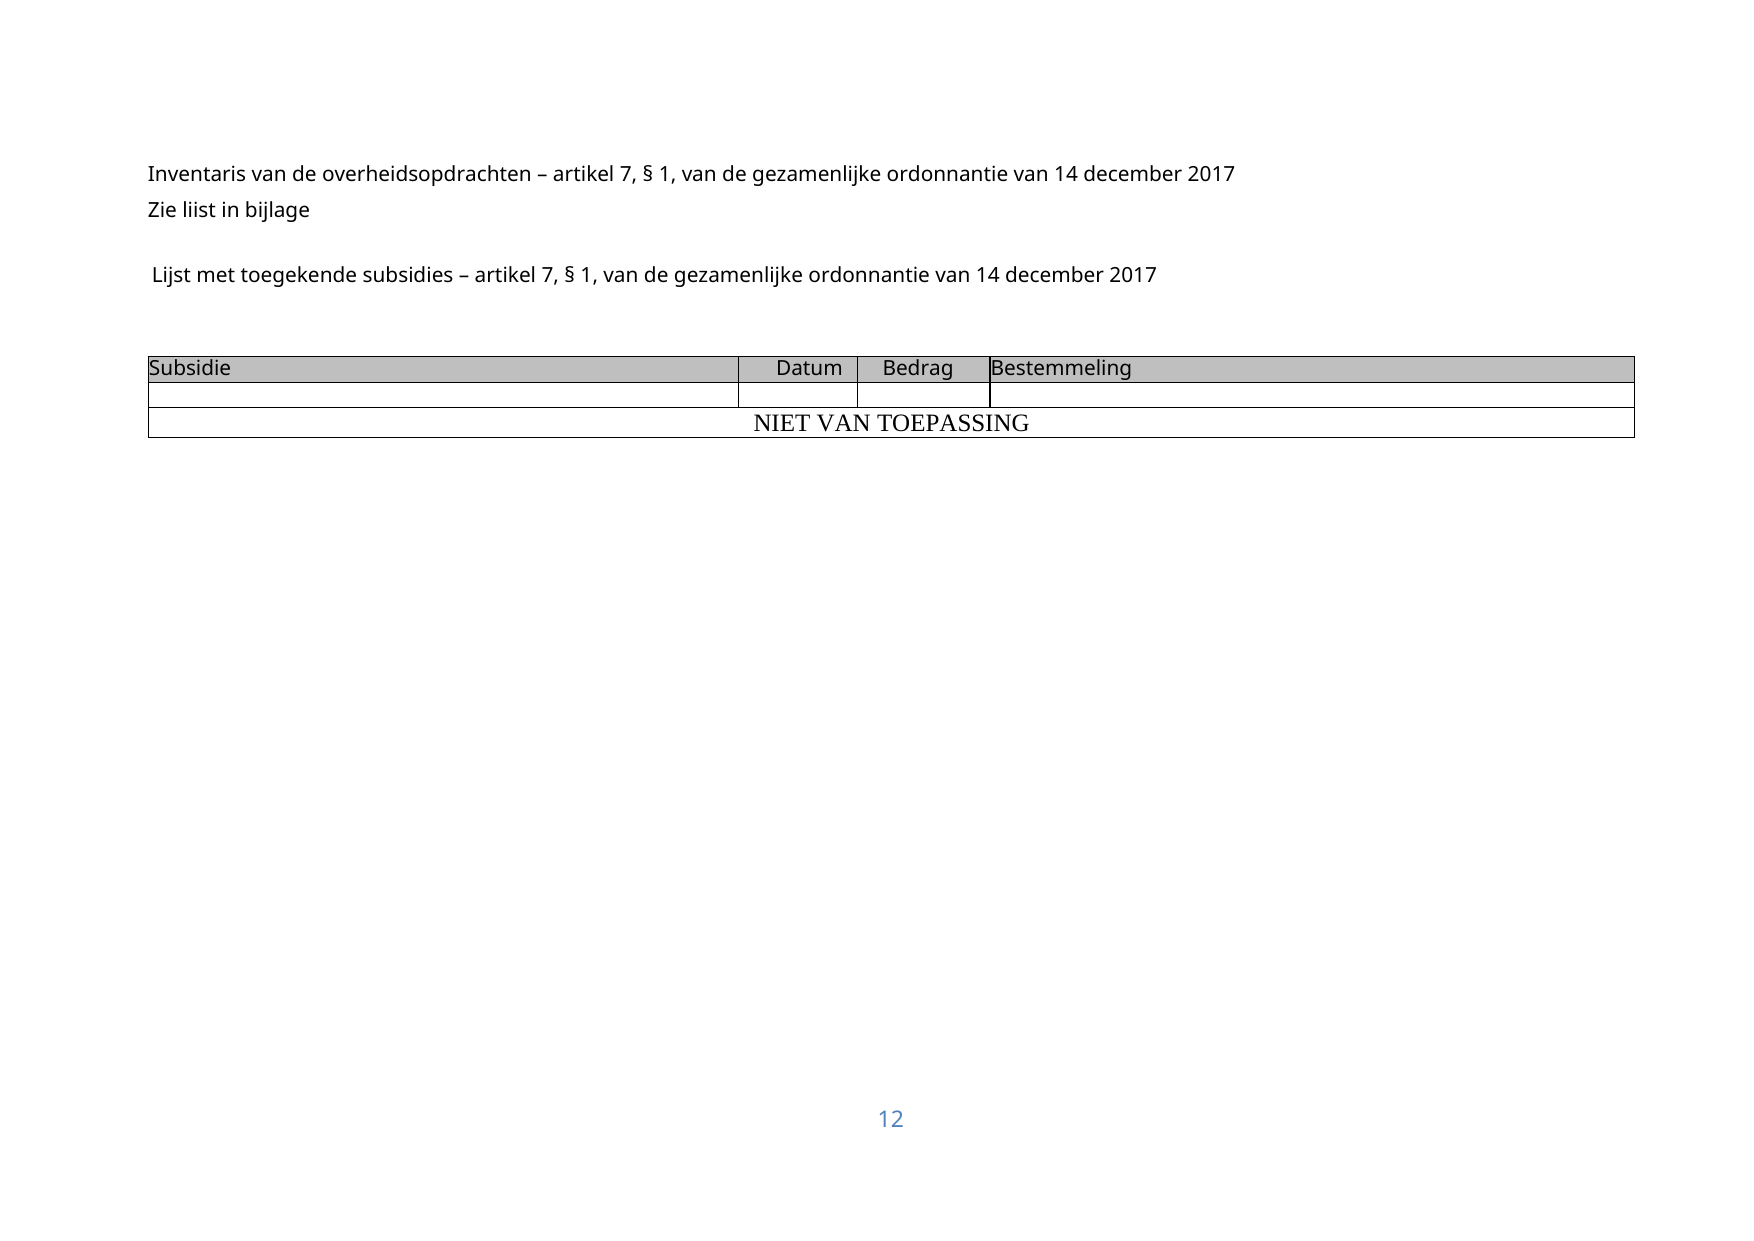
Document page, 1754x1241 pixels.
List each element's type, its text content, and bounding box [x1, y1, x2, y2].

text Inventaris van de overheidsopdrachten – artikel 7, § 1, van de gezamenlijke ordonnantie van 14 december 2017 [148, 159, 1646, 187]
table_cell [991, 383, 1634, 407]
text Lijst met toegekende subsidies – artikel 7, § 1, van de gezamenlijke ordonnantie van 14 december 2017 [135, 261, 1646, 289]
table_cell NIET VAN TOEPASSING [149, 408, 1634, 437]
table_header Bedrag [858, 357, 989, 382]
table_header Datum [739, 357, 857, 382]
table_cell [739, 383, 857, 407]
table_cell [858, 383, 989, 407]
table_header Subsidie [149, 357, 738, 382]
table_cell [149, 383, 738, 407]
text Zie liist in bijlage [148, 195, 1646, 223]
table_header Bestemmeling [991, 357, 1634, 382]
